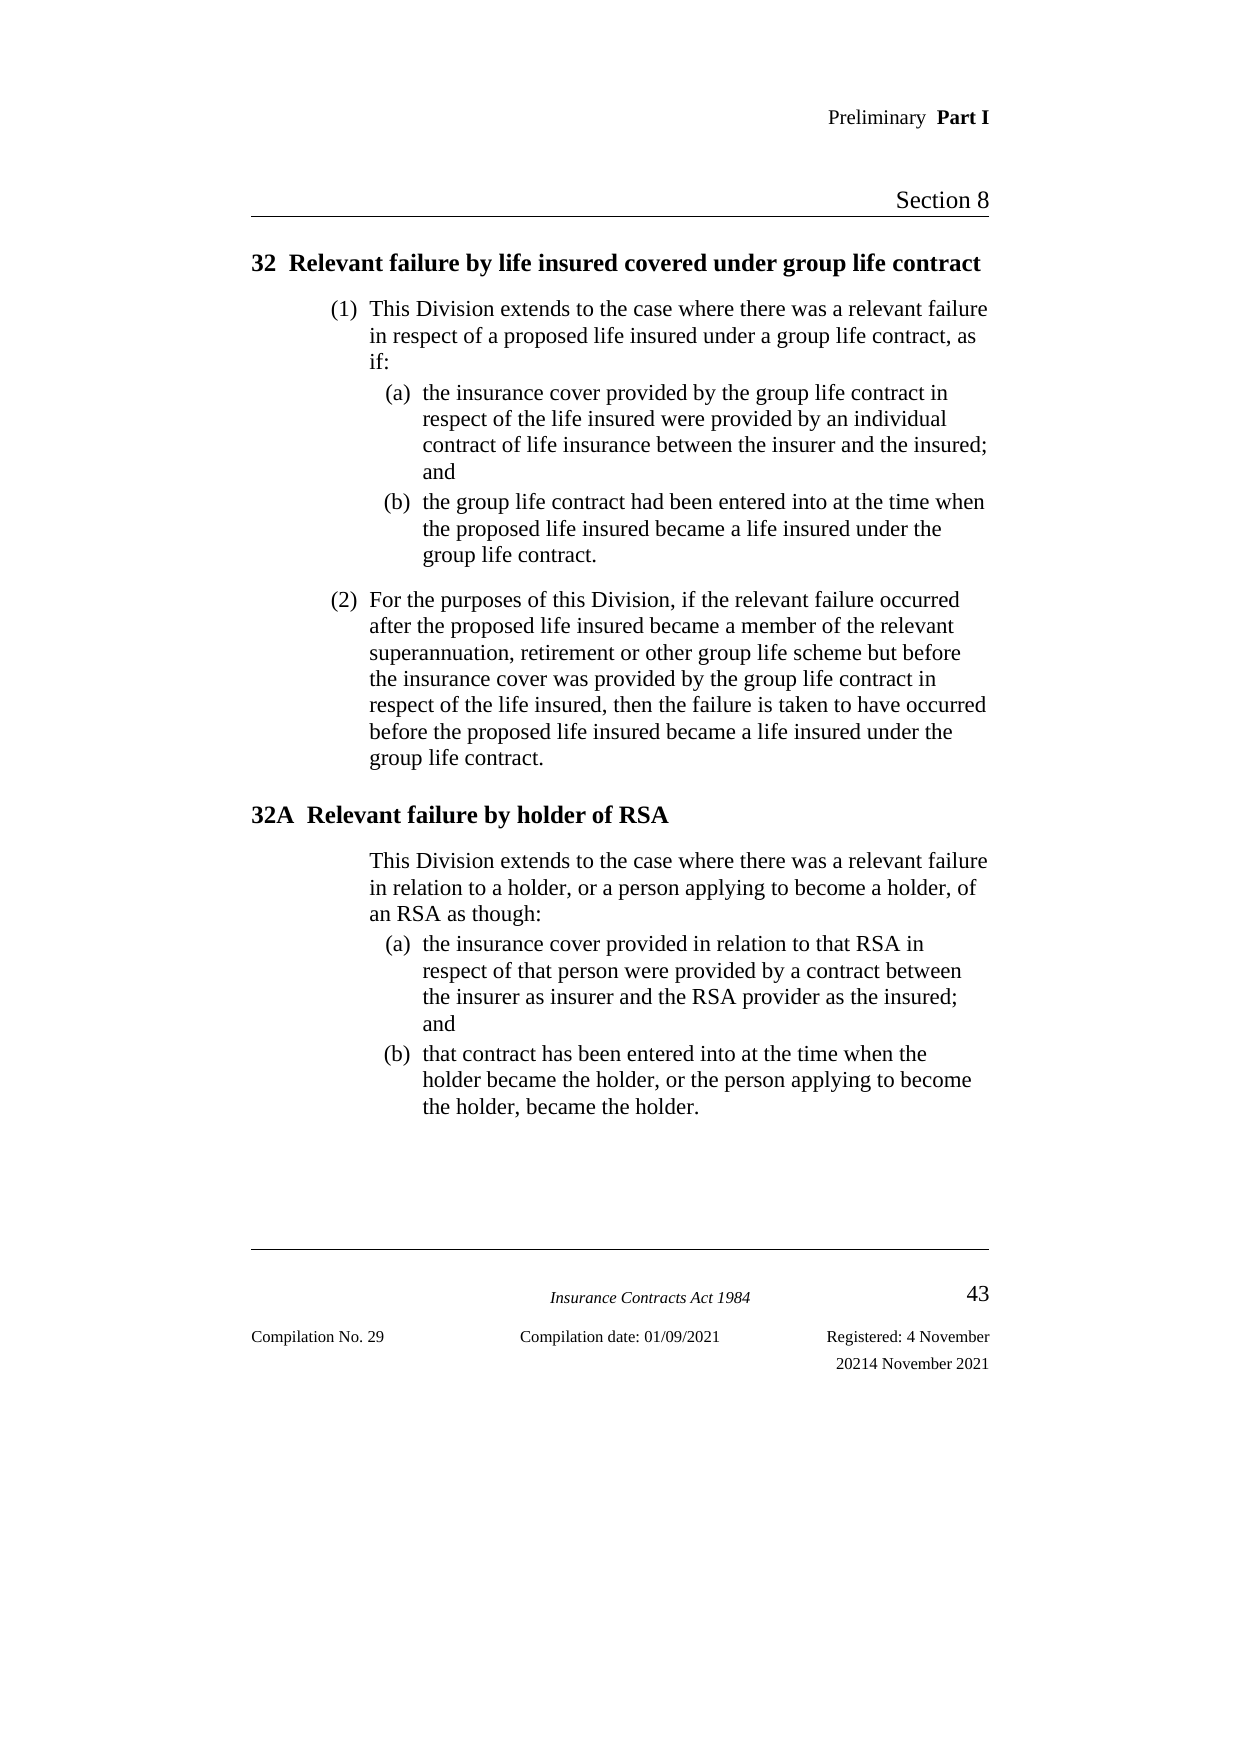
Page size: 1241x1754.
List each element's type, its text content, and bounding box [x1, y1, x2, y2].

text (b) that contract has been entered into at the time when the holder became the holder, or the person applying to become the holder, became the holder. [251, 1040, 989, 1119]
text 32A Relevant failure by holder of RSA [251, 800, 989, 828]
text 32 Relevant failure by life insured covered under group life contract [251, 248, 989, 277]
text (1) This Division extends to the case where there was a relevant failure in respect of a proposed life insured under a group life contract, as if: [251, 296, 989, 374]
text (2) For the purposes of this Division, if the relevant failure occurred after the proposed life insured became a member of the relevant superannuation, retirement or other group life scheme but before the insurance cover was provided by the group life contract in respect of the life insured, then the failure is taken to have occurred before the proposed life insured became a life insured under the group life contract. [251, 586, 989, 771]
text (a) the insurance cover provided in relation to that RSA in respect of that person were provided by a contract between the insurer as insurer and the RSA provider as the insured; and [251, 931, 989, 1036]
text (b) the group life contract had been entered into at the time when the proposed life insured became a life insured under the group life contract. [251, 488, 989, 567]
text This Division extends to the case where there was a relevant failure in relation to a holder, or a person applying to become a holder, of an RSA as though: [251, 847, 989, 926]
text (a) the insurance cover provided by the group life contract in respect of the life insured were provided by an individual contract of life insurance between the insurer and the insured; and [251, 379, 989, 484]
